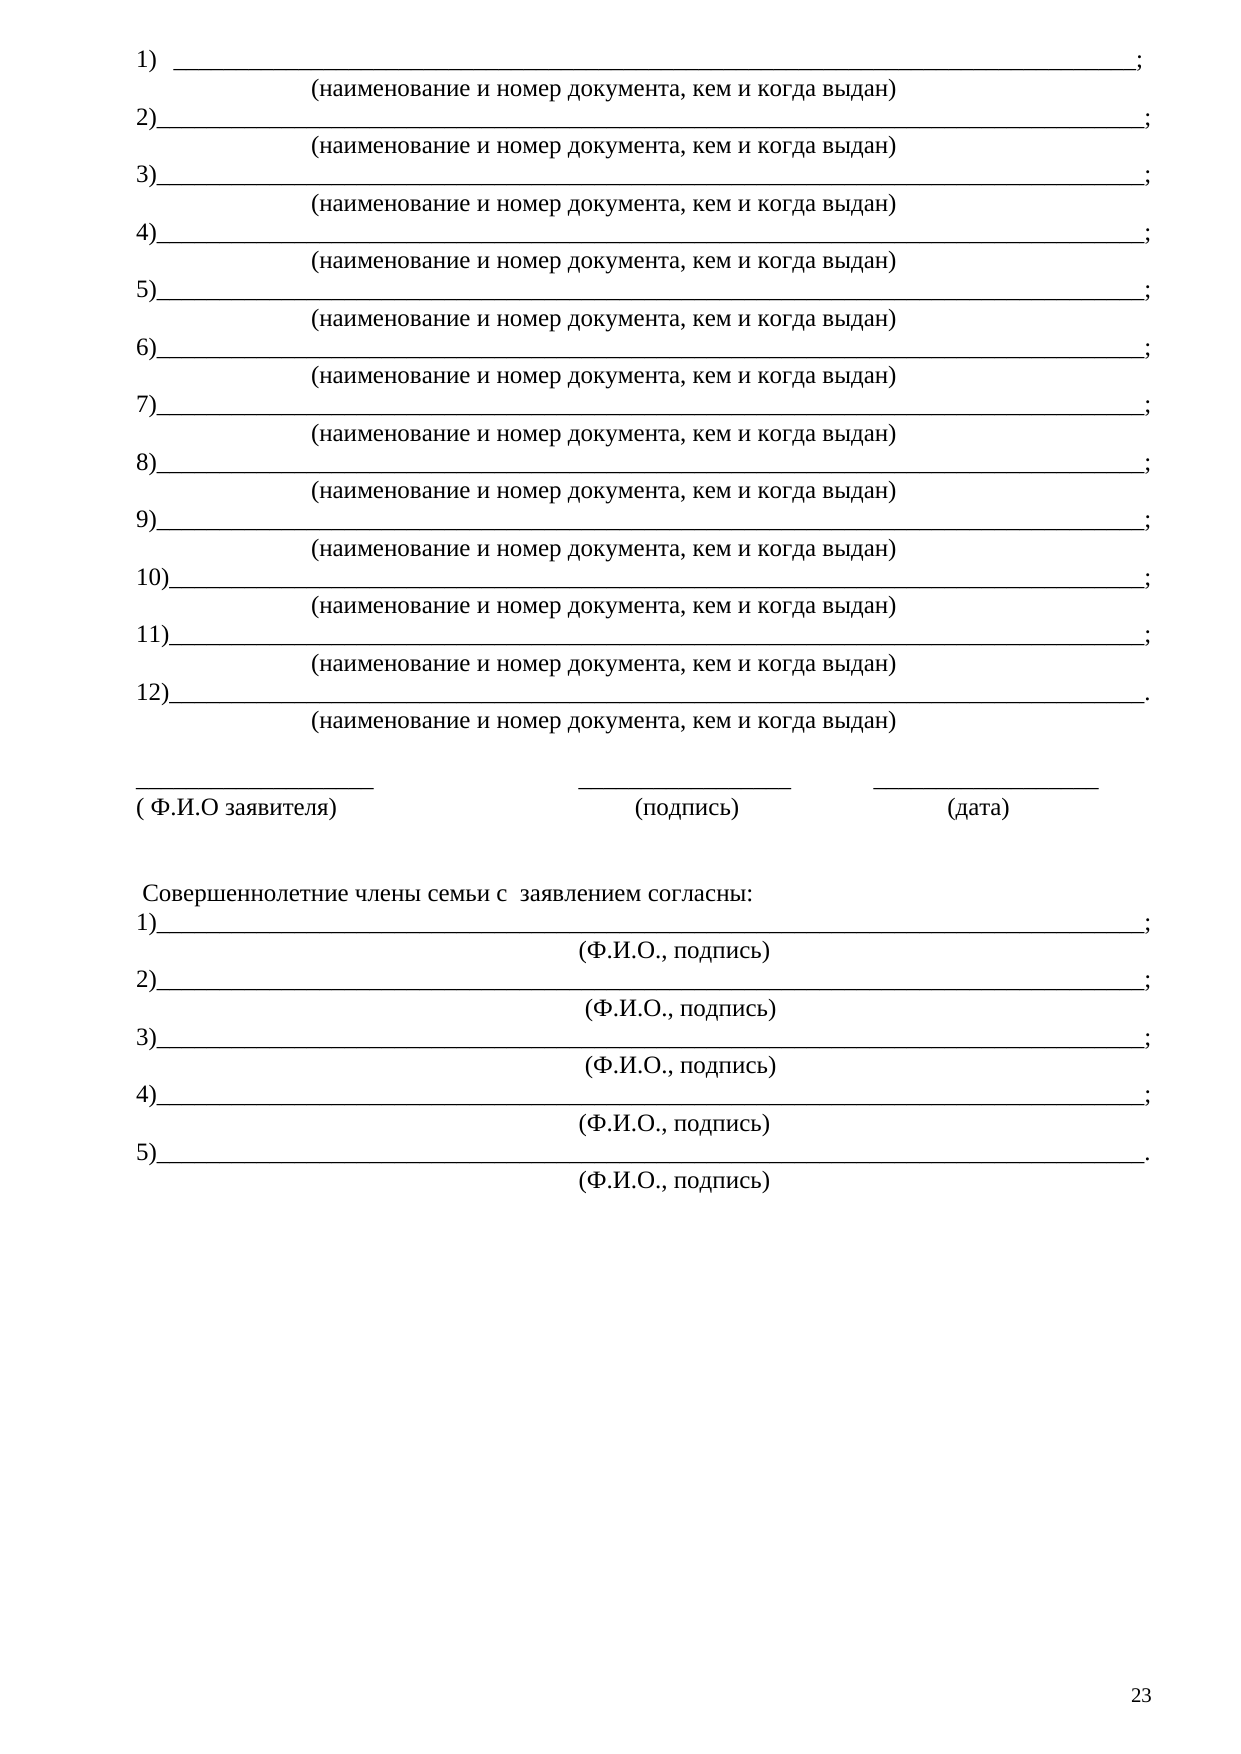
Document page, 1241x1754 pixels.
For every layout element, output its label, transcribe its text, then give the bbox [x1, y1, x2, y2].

text 1)_______________________________________________________________________________; [136, 907, 1152, 936]
list (наименование и номер документа, кем и когда выдан) [173, 73, 1152, 102]
text (Ф.И.О., подпись) [136, 1108, 1152, 1137]
text 10)______________________________________________________________________________; [136, 562, 1152, 591]
text 2)_______________________________________________________________________________; [136, 102, 1152, 131]
text (наименование и номер документа, кем и когда выдан) [136, 303, 1152, 332]
text 2)_______________________________________________________________________________; [136, 964, 1152, 993]
text 3)_______________________________________________________________________________; [136, 159, 1152, 188]
text 9)_______________________________________________________________________________; [136, 504, 1152, 533]
text 3)_______________________________________________________________________________; [136, 1022, 1152, 1051]
text (Ф.И.О., подпись) [504, 993, 1152, 1022]
text 12)______________________________________________________________________________. [136, 677, 1152, 706]
text 4)_______________________________________________________________________________; [136, 1079, 1152, 1108]
text 11)______________________________________________________________________________; [136, 619, 1152, 648]
text 5)_______________________________________________________________________________; [136, 274, 1152, 303]
text 8)_______________________________________________________________________________; [136, 447, 1152, 476]
text (Ф.И.О., подпись) [136, 1166, 1152, 1194]
text (наименование и номер документа, кем и когда выдан) [136, 476, 1152, 504]
text ___________________ _________________ __________________ [136, 763, 1152, 792]
list _____________________________________________________________________________; [136, 44, 1152, 73]
text (наименование и номер документа, кем и когда выдан) [136, 188, 1152, 217]
text (наименование и номер документа, кем и когда выдан) [136, 418, 1152, 447]
text 7)_______________________________________________________________________________; [136, 389, 1152, 418]
text (Ф.И.О., подпись) [504, 1051, 1152, 1079]
text 6)_______________________________________________________________________________; [136, 332, 1152, 361]
text Совершеннолетние члены семьи с заявлением согласны: [136, 878, 1152, 907]
text (наименование и номер документа, кем и когда выдан) [136, 706, 1152, 734]
text (наименование и номер документа, кем и когда выдан) [136, 131, 1152, 159]
text (наименование и номер документа, кем и когда выдан) [136, 591, 1152, 619]
text 4)_______________________________________________________________________________; [136, 217, 1152, 246]
text (Ф.И.О., подпись) [136, 936, 1152, 964]
text (наименование и номер документа, кем и когда выдан) [136, 533, 1152, 562]
text (наименование и номер документа, кем и когда выдан) [136, 648, 1152, 677]
text (наименование и номер документа, кем и когда выдан) [136, 246, 1152, 274]
text 5)_______________________________________________________________________________. [136, 1137, 1152, 1166]
text (наименование и номер документа, кем и когда выдан) [136, 361, 1152, 389]
text ( Ф.И.О заявителя) (подпись) (дата) [136, 792, 1152, 821]
